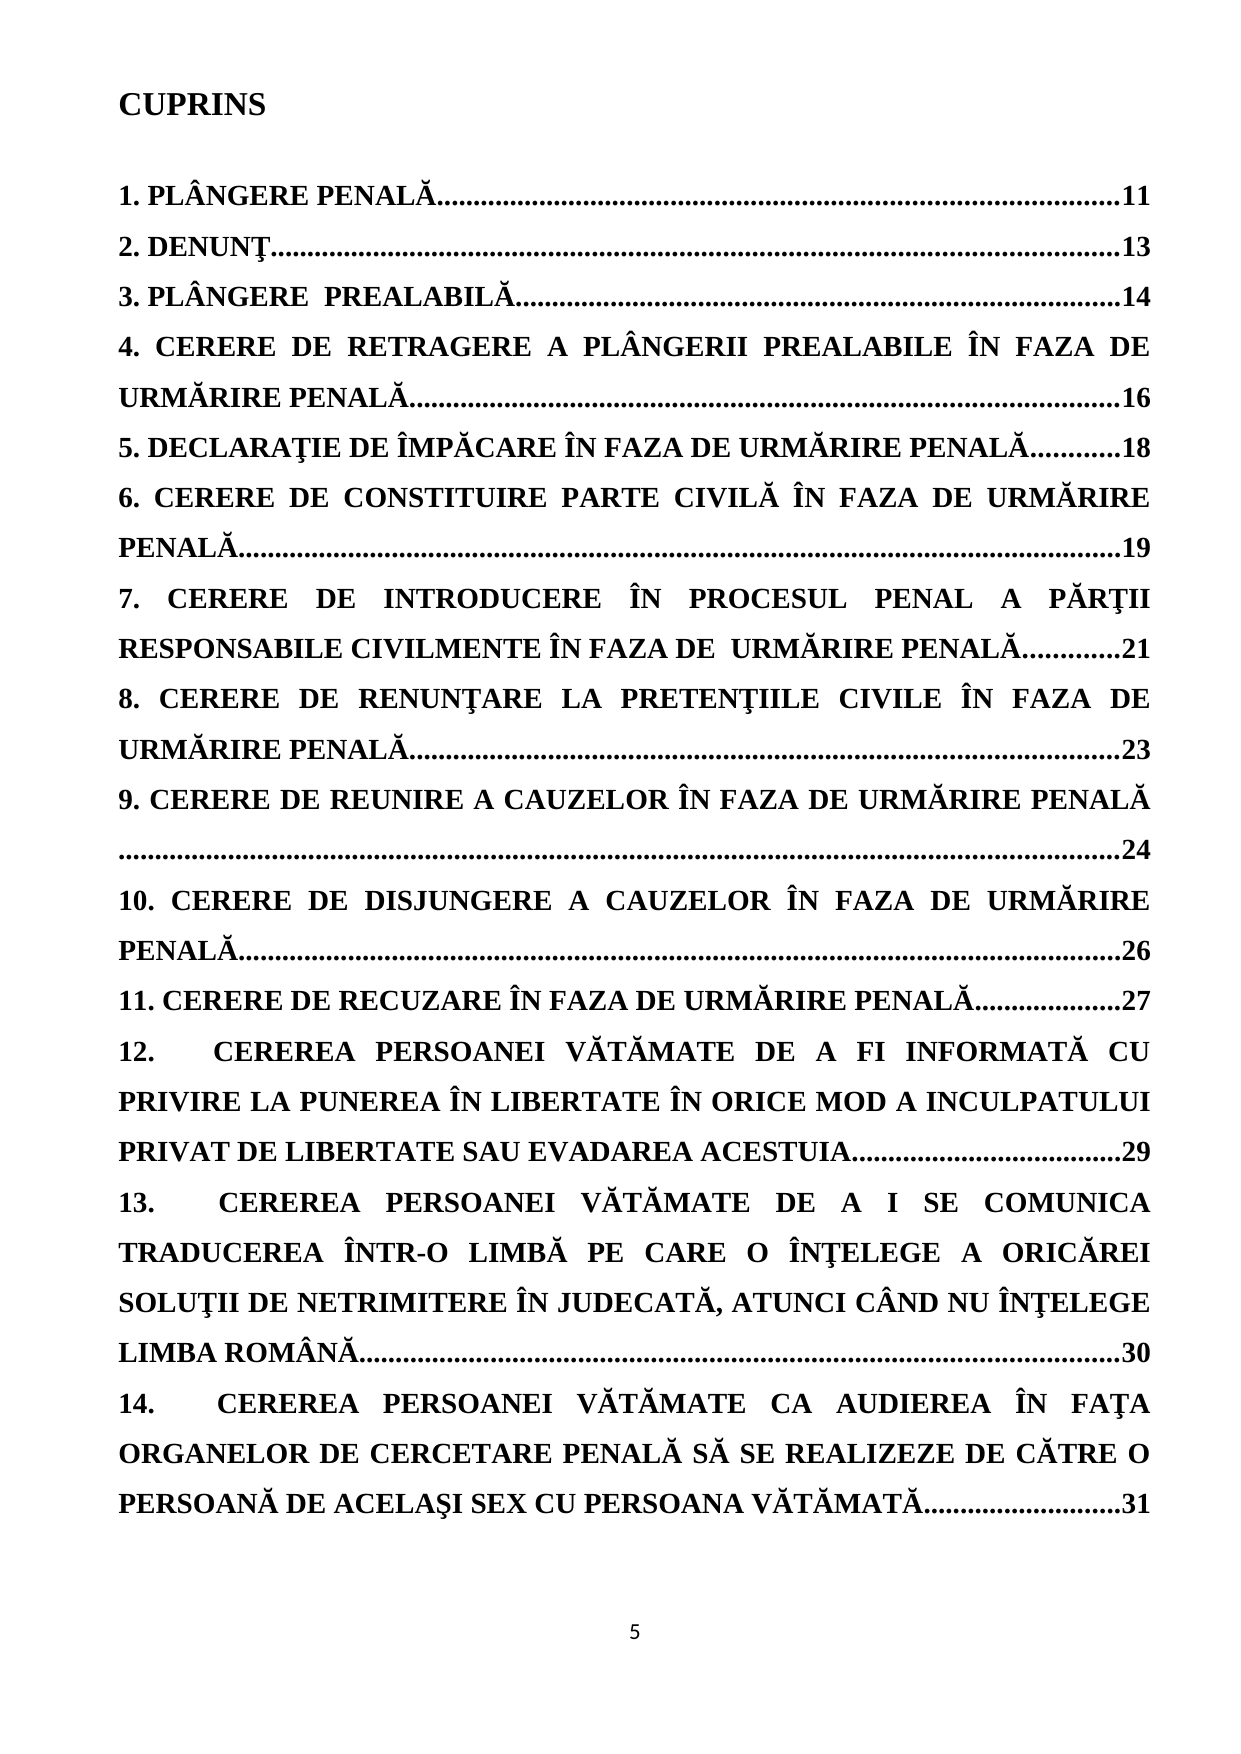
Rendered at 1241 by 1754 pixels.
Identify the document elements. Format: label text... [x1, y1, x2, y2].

text 5. Declaraţie de împăcare în faza de urmărire penală 18 [118, 430, 1152, 463]
text 13. Cererea persoanei vătămate de a i se comunica traducerea într-o limbă pe care o înţelege a oricărei soluţii de netrimitere în judecată, atunci când nu înţelege limba română 30 [118, 1185, 1152, 1369]
text 2. Denunţ 13 [118, 229, 1152, 262]
text 14. Cererea persoanei vătămate ca audierea în faţa organelor de cercetare penală să se realizeze de către o persoană de acelaşi sex cu persoana vătămată 31 [118, 1386, 1152, 1520]
text 7. Cerere de introducere în procesul penal a părţii responsabile civilmente în faza de urmărire penală 21 [118, 581, 1152, 665]
text 8. Cerere de renunţare la pretenţiile civile în faza de urmărire penală 23 [118, 682, 1152, 765]
text 9. Cerere de reunire a cauzelor în faza de urmărire penală 24 [118, 782, 1152, 866]
text 1. Plângere penală 11 [118, 178, 1152, 212]
text 10. Cerere de disjungere a cauzelor în faza de urmărire penală 26 [118, 883, 1152, 967]
text 4. Cerere de retragere a plângerii prealabile în faza de urmărire penală 16 [118, 329, 1152, 413]
text 11. Cerere de recuzare în faza de urmărire penală 27 [118, 983, 1152, 1017]
subtitle CUPRINS [118, 84, 1152, 122]
text 3. Plângere prealabilă 14 [118, 279, 1152, 313]
text 12. Cererea persoanei vătămate de a fi informată cu privire la punerea în libertate în orice mod a inculpatului privat de libertate sau evadarea acestuia 29 [118, 1034, 1152, 1168]
text 6. Cerere de constituire parte civilă în faza de urmărire penală 19 [118, 480, 1152, 564]
